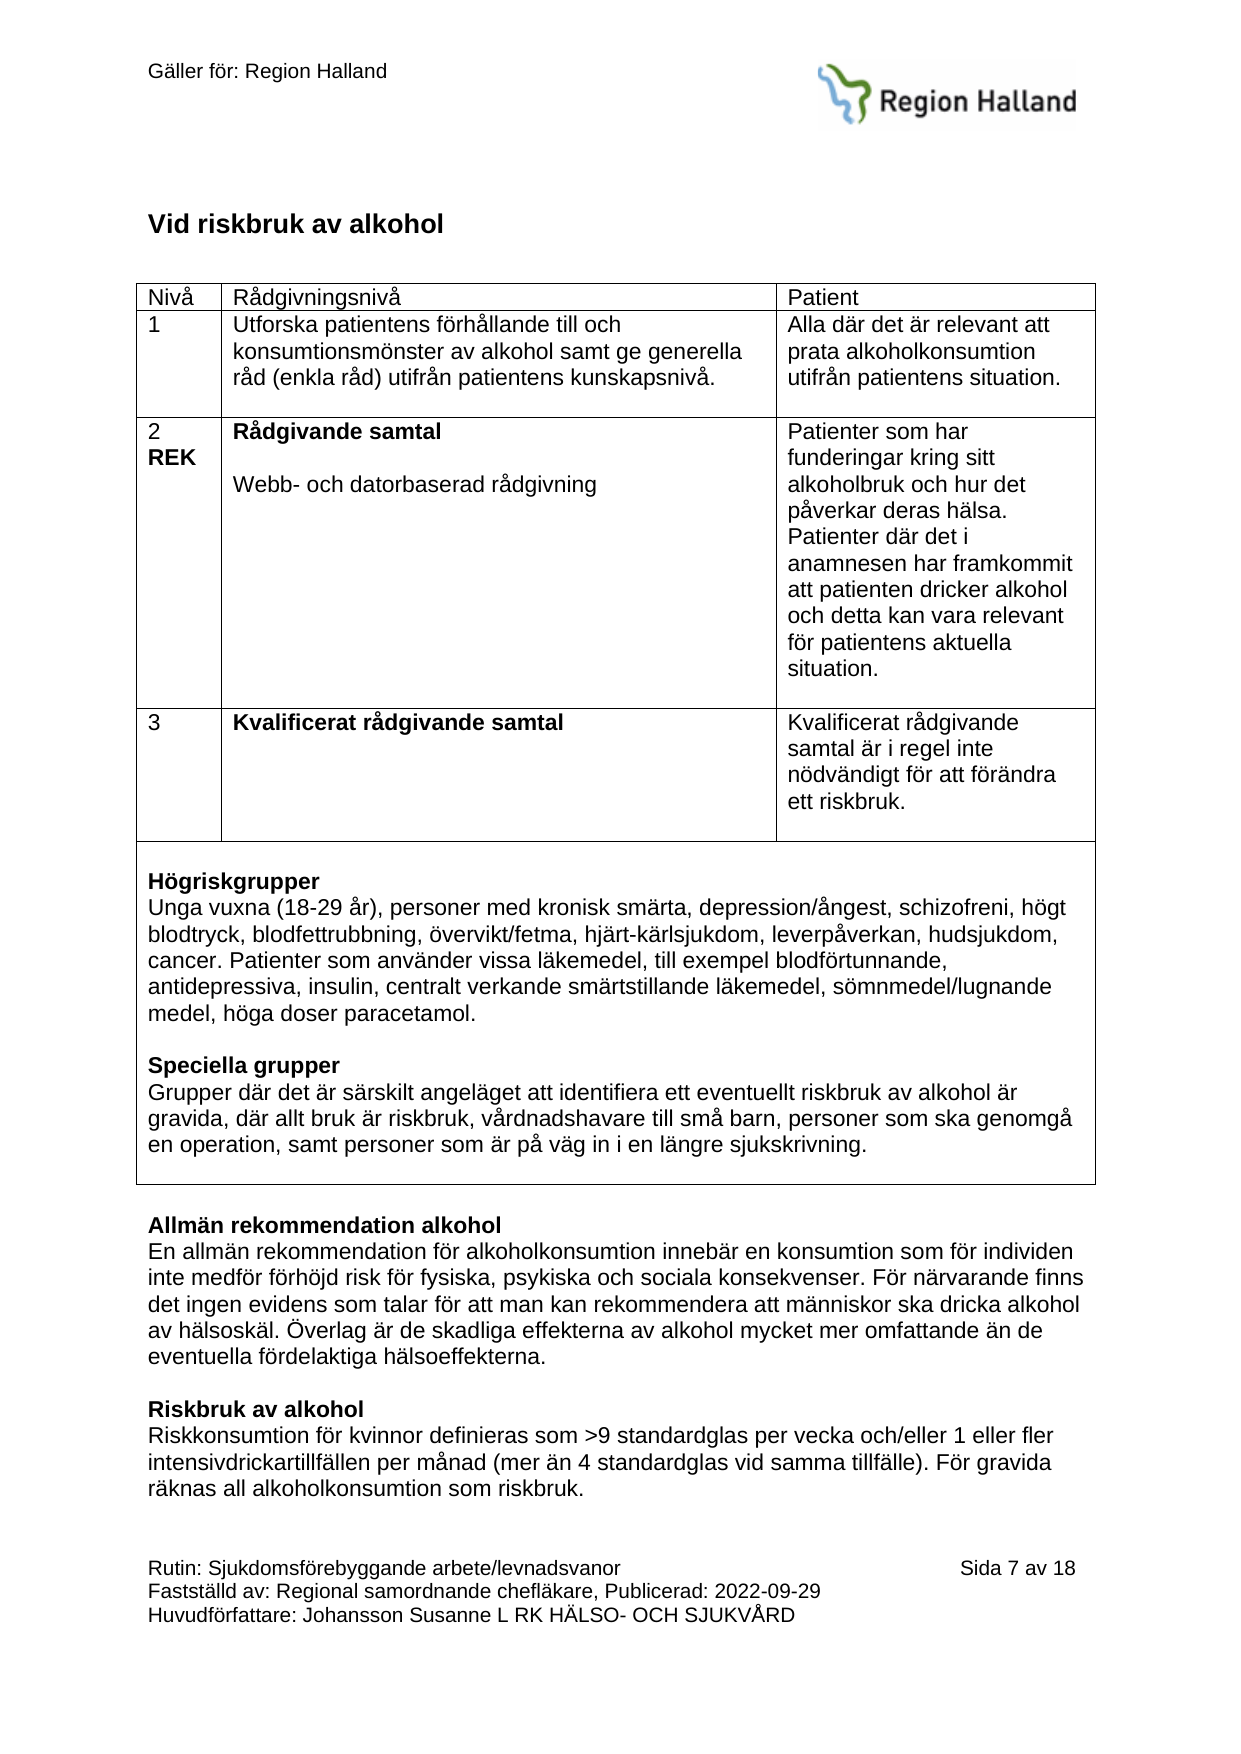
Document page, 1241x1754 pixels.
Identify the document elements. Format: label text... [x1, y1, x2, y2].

table_cell Kvalificerat rådgivande samtal är i regel inte nödvändigt för att förändra ett riskbruk. [777, 709, 1095, 841]
table_cell Högriskgrupper Unga vuxna (18-29 år), personer med kronisk smärta, depression/ångest, schizofreni, högt blodtryck, blodfettrubbning, övervikt/fetma, hjärt-kärlsjukdom, leverpåverkan, hudsjukdom, cancer. Patienter som använder vissa läkemedel, till exempel blodförtunnande, antidepressiva, insulin, centralt verkande smärtstillande läkemedel, sömnmedel/lugnande medel, höga doser paracetamol. Speciella grupper Grupper där det är särskilt angeläget att identifiera ett eventuellt riskbruk av alkohol är gravida, där allt bruk är riskbruk, vårdnadshavare till små barn, personer som ska genomgå en operation, samt personer som är på väg in i en längre sjukskrivning. [137, 842, 1095, 1184]
text En allmän rekommendation för alkoholkonsumtion innebär en konsumtion som för individen inte medför förhöjd risk för fysiska, psykiska och sociala konsekvenser. För närvarande finns det ingen evidens som talar för att man kan rekommendera att människor ska dricka alkohol av hälsoskäl. Överlag är de skadliga effekterna av alkohol mycket mer omfattande än de eventuella fördelaktiga hälsoeffekterna. [148, 1238, 1092, 1370]
table_header Patient [777, 284, 1095, 310]
subtitle Riskbruk av alkohol [148, 1396, 1092, 1422]
table_header Nivå [137, 284, 221, 310]
table_cell Utforska patientens förhållande till och konsumtionsmönster av alkohol samt ge generella råd (enkla råd) utifrån patientens kunskapsnivå. [222, 311, 776, 417]
table_cell Alla där det är relevant att prata alkoholkonsumtion utifrån patientens situation. [777, 311, 1095, 417]
table_cell 2 REK [137, 418, 221, 708]
subtitle Allmän rekommendation alkohol [148, 1212, 1092, 1238]
subtitle Vid riskbruk av alkohol [148, 208, 1092, 239]
table_cell 3 [137, 709, 221, 841]
table_cell Kvalificerat rådgivande samtal [222, 709, 776, 841]
picture [817, 59, 1076, 131]
table_cell Rådgivande samtal Webb- och datorbaserad rådgivning [222, 418, 776, 708]
table_header Rådgivningsnivå [222, 284, 776, 310]
table_cell Patienter som har funderingar kring sitt alkoholbruk och hur det påverkar deras hälsa. Patienter där det i anamnesen har framkommit att patienten dricker alkohol och detta kan vara relevant för patientens aktuella situation. [777, 418, 1095, 708]
table_cell 1 [137, 311, 221, 417]
text Riskkonsumtion för kvinnor definieras som >9 standardglas per vecka och/eller 1 eller fler intensivdrickartillfällen per månad (mer än 4 standardglas vid samma tillfälle). För gravida räknas all alkoholkonsumtion som riskbruk. [148, 1422, 1092, 1501]
